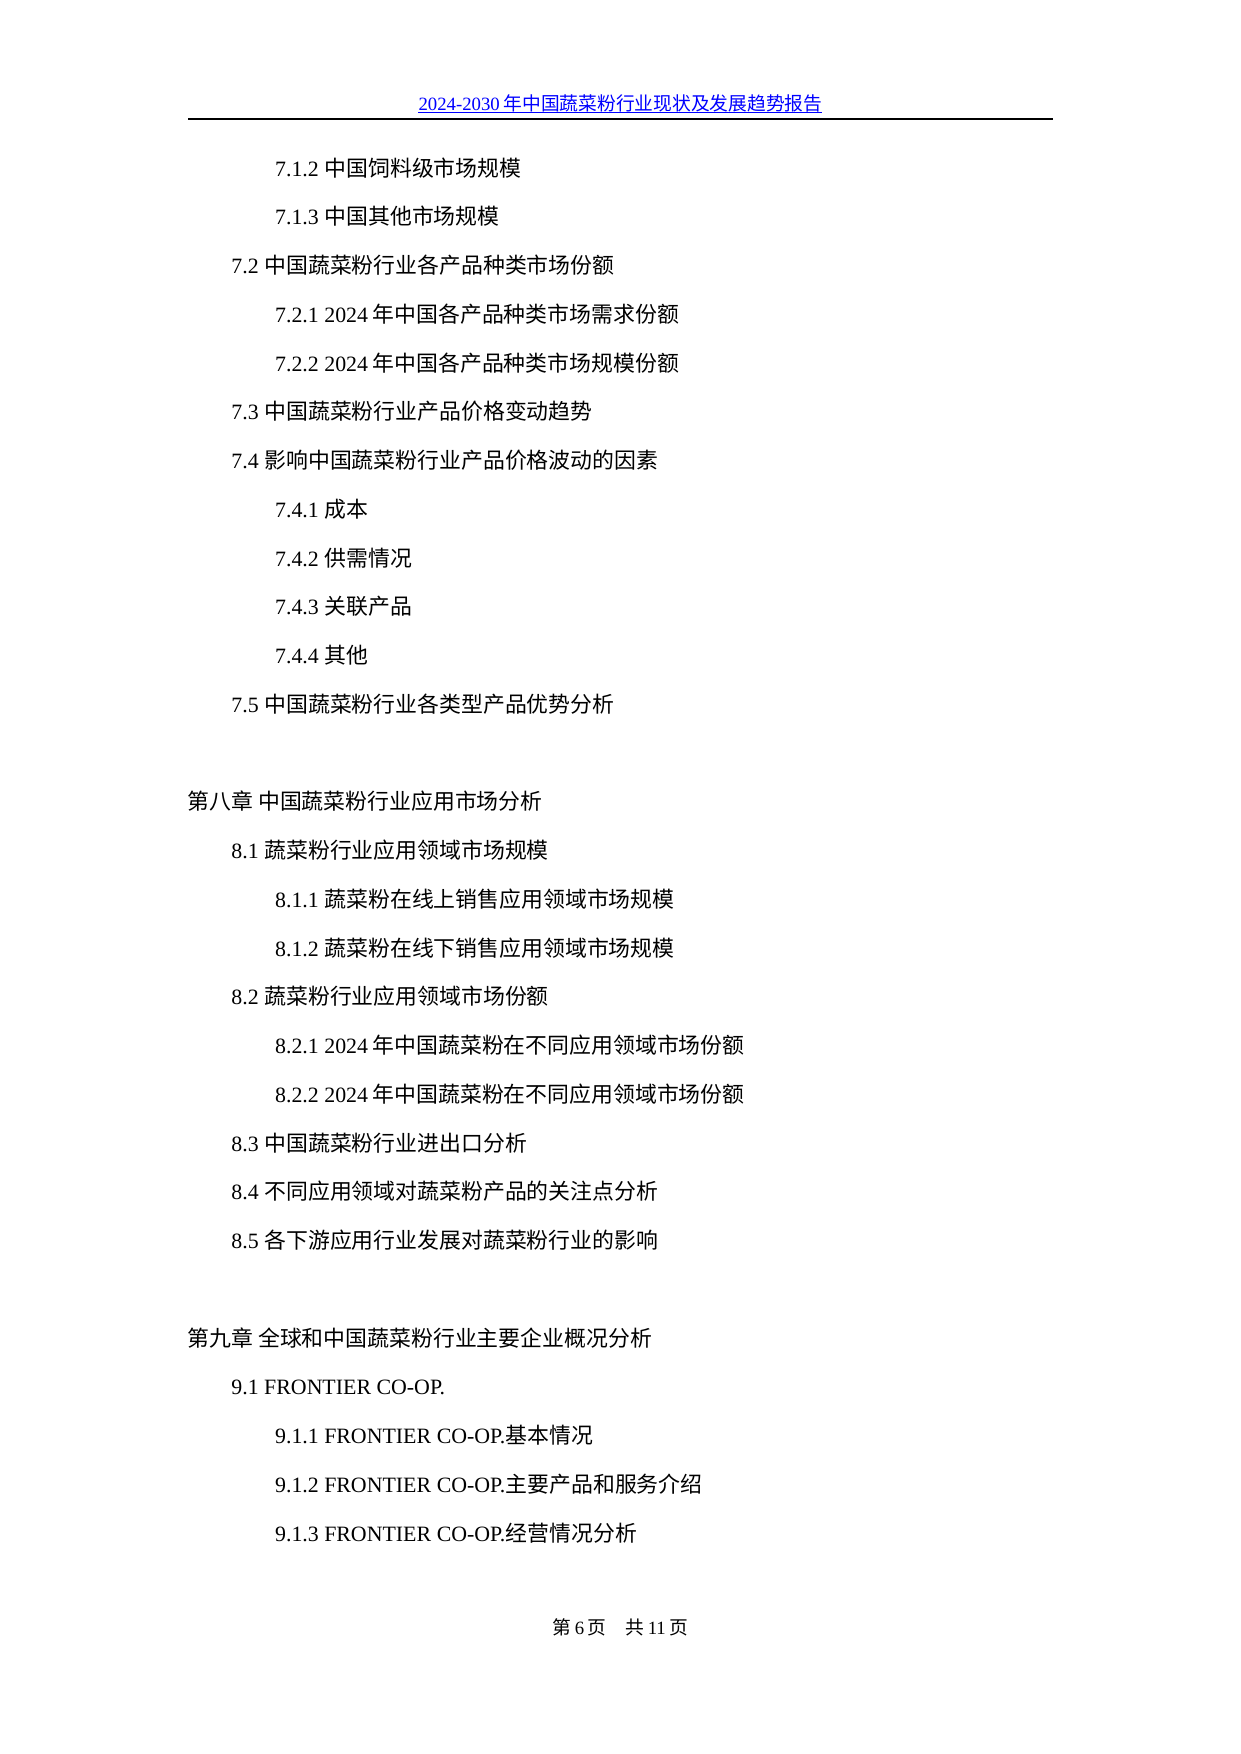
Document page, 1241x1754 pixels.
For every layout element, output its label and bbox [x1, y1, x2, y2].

text [187, 150, 1053, 1548]
